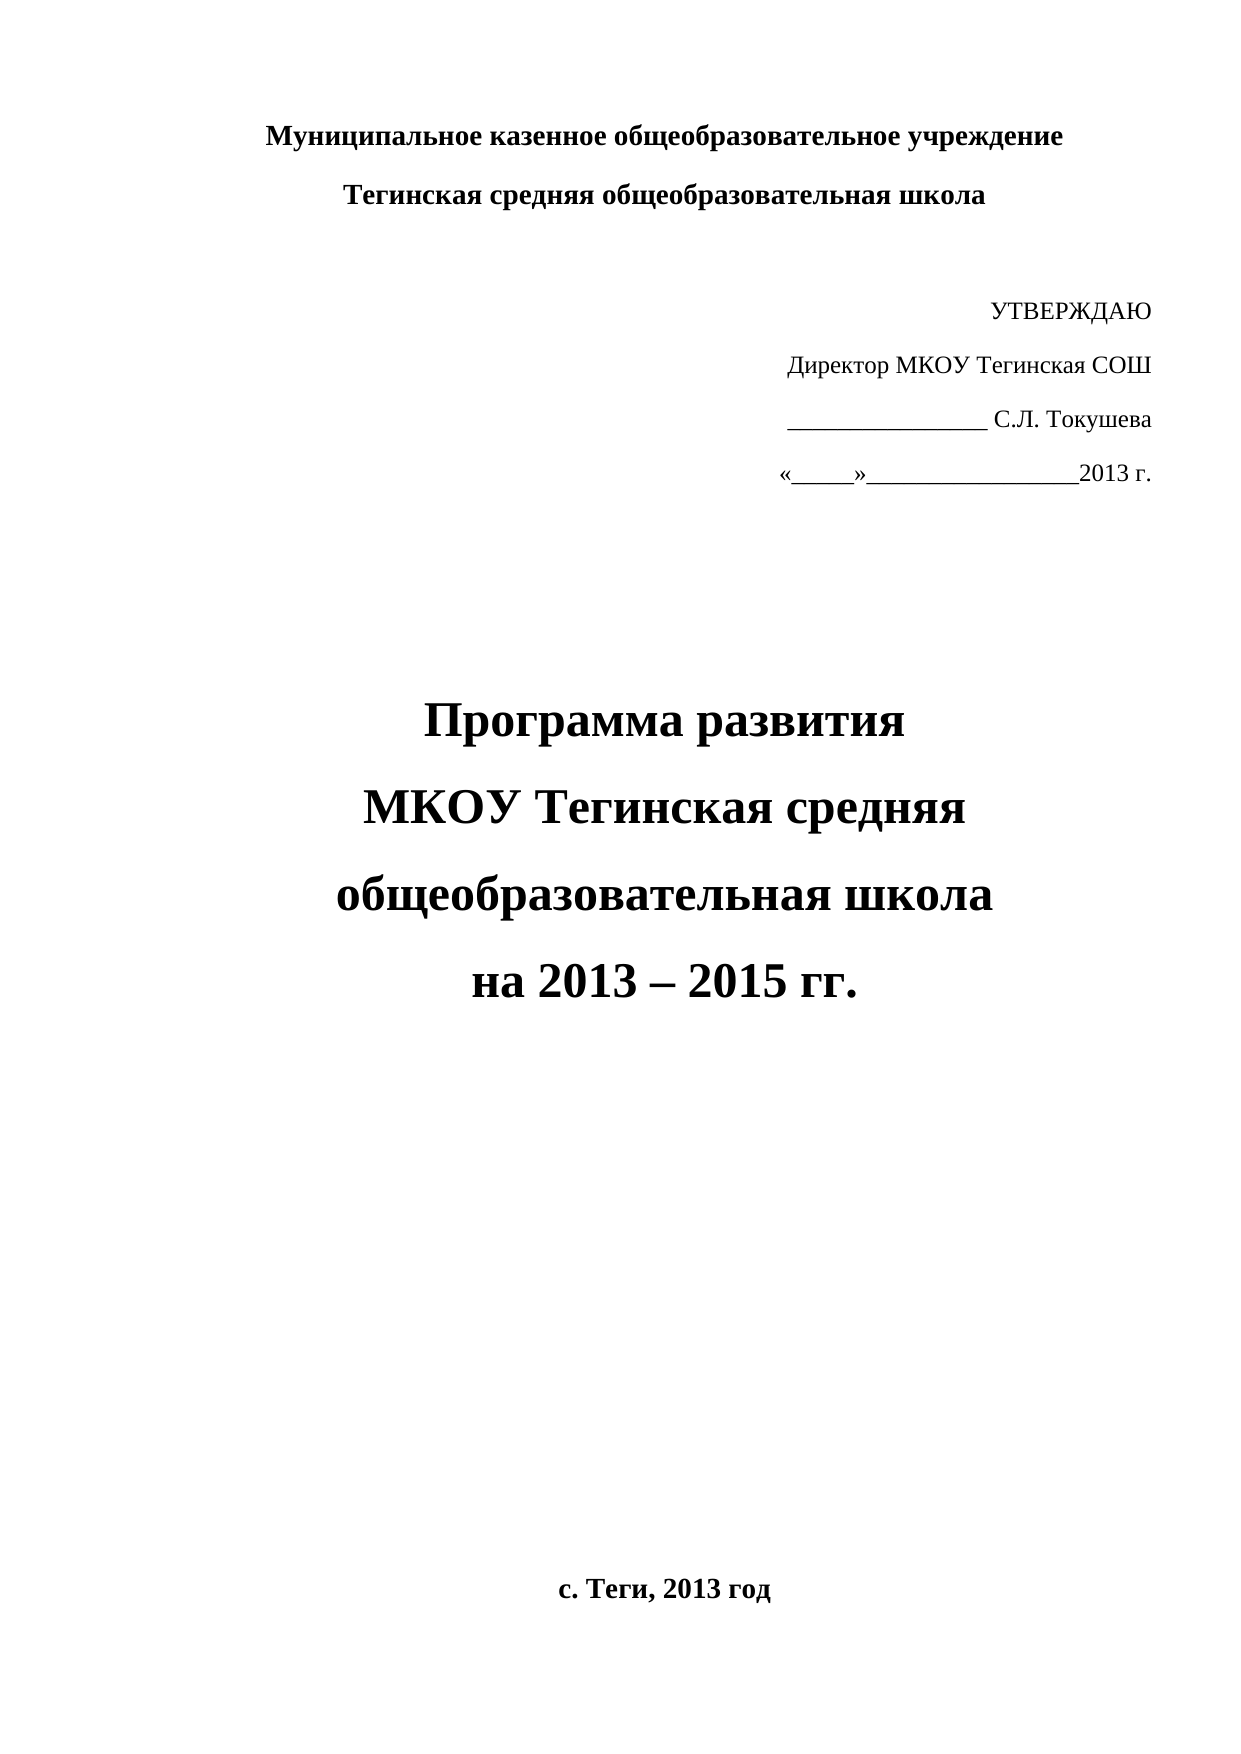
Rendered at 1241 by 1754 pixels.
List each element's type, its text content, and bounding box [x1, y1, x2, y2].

text МКОУ Тегинская средняя [177, 777, 1152, 834]
text Тегинская средняя общеобразовательная школа [177, 177, 1152, 211]
text Программа развития [177, 690, 1152, 747]
text на 2013 – 2015 гг. [177, 950, 1152, 1008]
text Директор МКОУ Тегинская СОШ [177, 350, 1152, 379]
text с. Теги, 2013 год [177, 1572, 1152, 1605]
text «_____»_________________2013 г. [177, 458, 1152, 487]
text УТВЕРЖДАЮ [177, 296, 1152, 325]
text Муниципальное казенное общеобразовательное учреждение [177, 118, 1152, 152]
text общеобразовательная школа [177, 863, 1152, 921]
text ________________ С.Л. Токушева [177, 404, 1152, 433]
